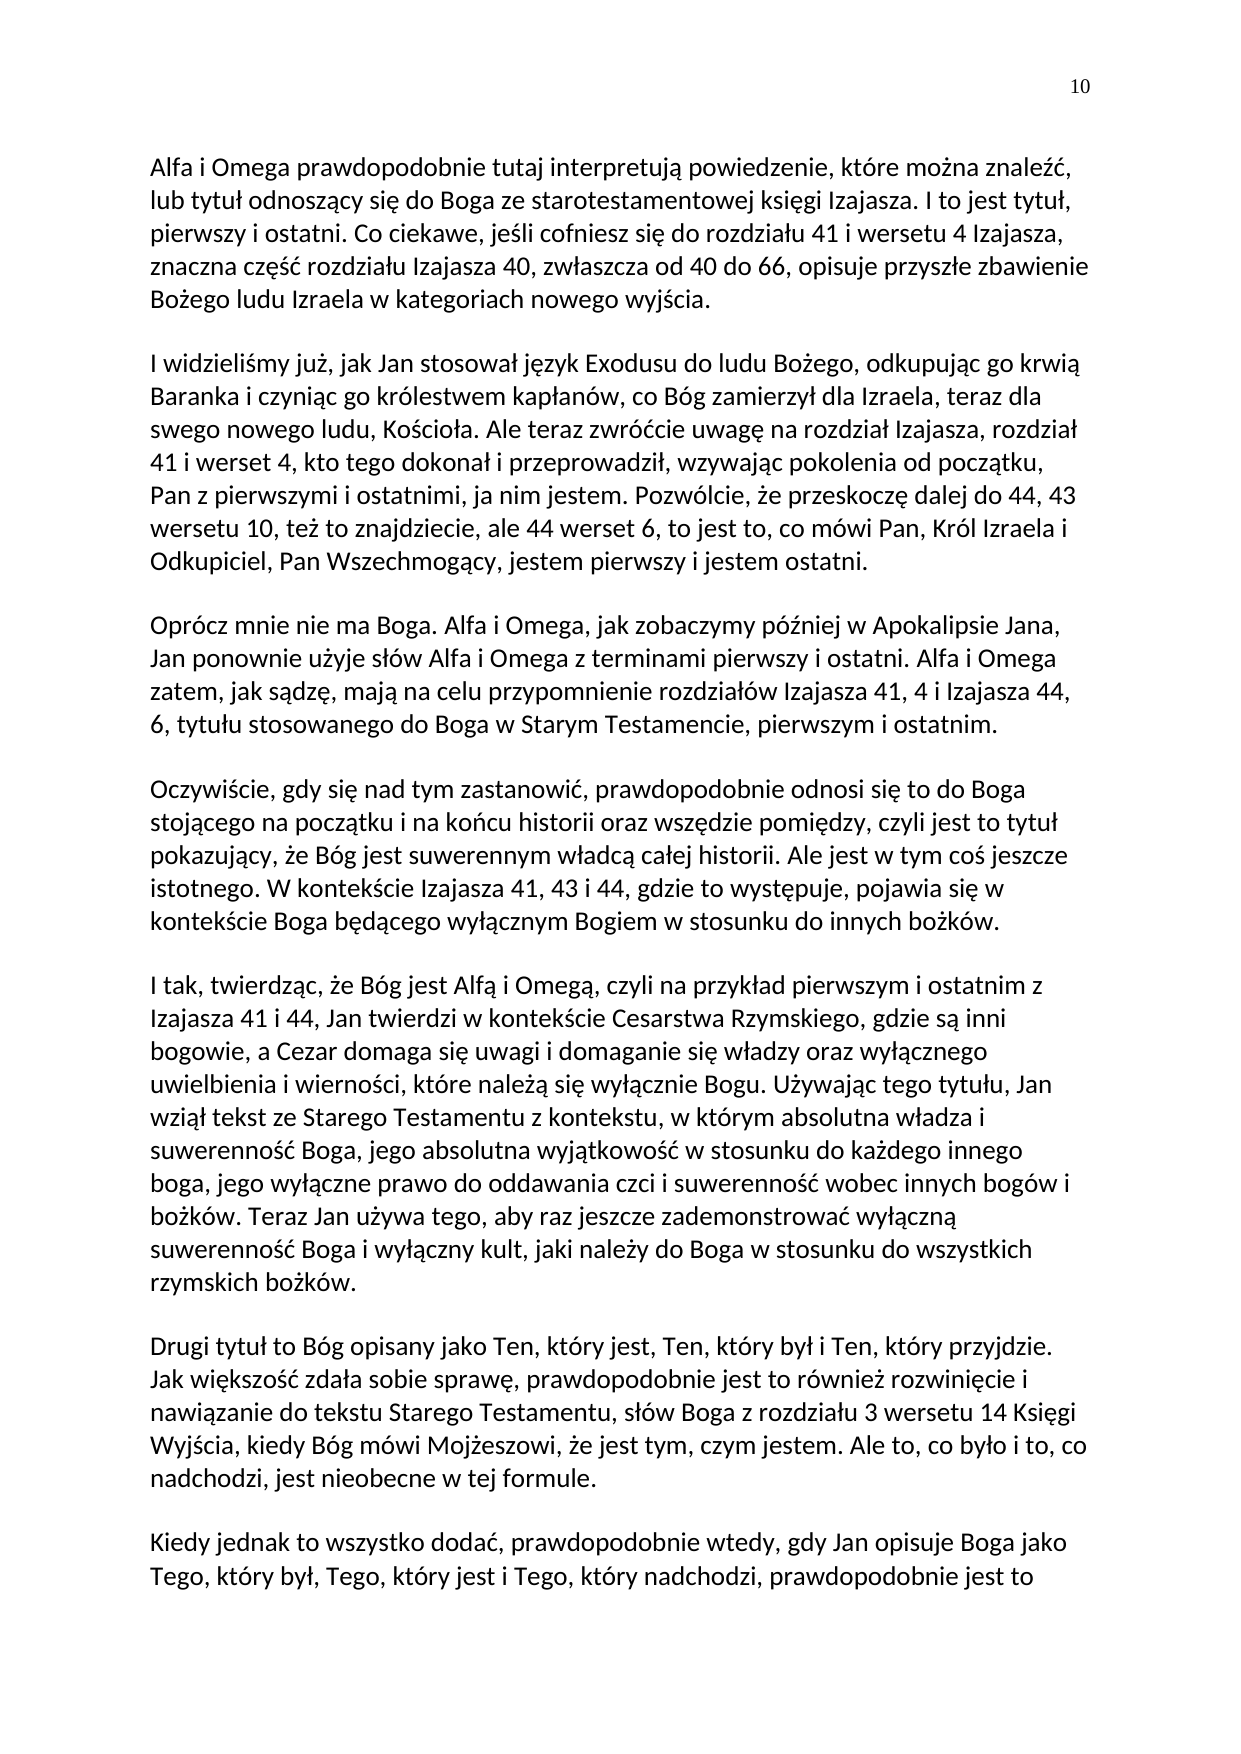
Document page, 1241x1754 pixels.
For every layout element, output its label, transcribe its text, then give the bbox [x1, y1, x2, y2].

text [150, 1526, 1090, 1592]
text Drugi tytuł to Bóg opisany jako Ten, który jest, Ten, który był i Ten, który przyjdzie. Jak większość zdała sobie sprawę, prawdopodobnie jest to również rozwinięcie i nawiązanie do tekstu Starego Testamentu, słów Boga z rozdziału 3 wersetu 14 Księgi Wyjścia, kiedy Bóg mówi Mojżeszowi, że jest tym, czym jestem. Ale to, co było i to, co nadchodzi, jest nieobecne w tej formule. [150, 1329, 1090, 1494]
text Alfa i Omega prawdopodobnie tutaj interpretują powiedzenie, które można znaleźć, lub tytuł odnoszący się do Boga ze starotestamentowej księgi Izajasza. I to jest tytuł, pierwszy i ostatni. Co ciekawe, jeśli cofniesz się do rozdziału 41 i wersetu 4 Izajasza, znaczna część rozdziału Izajasza 40, zwłaszcza od 40 do 66, opisuje przyszłe zbawienie Bożego ludu Izraela w kategoriach nowego wyjścia. [150, 150, 1090, 315]
text Oprócz mnie nie ma Boga. Alfa i Omega, jak zobaczymy później w Apokalipsie Jana, Jan ponownie użyje słów Alfa i Omega z terminami pierwszy i ostatni. Alfa i Omega zatem, jak sądzę, mają na celu przypomnienie rozdziałów Izajasza 41, 4 i Izajasza 44, 6, tytułu stosowanego do Boga w Starym Testamencie, pierwszym i ostatnim. [150, 608, 1090, 741]
text I tak, twierdząc, że Bóg jest Alfą i Omegą, czyli na przykład pierwszym i ostatnim z Izajasza 41 i 44, Jan twierdzi w kontekście Cesarstwa Rzymskiego, gdzie są inni bogowie, a Cezar domaga się uwagi i domaganie się władzy oraz wyłącznego uwielbienia i wierności, które należą się wyłącznie Bogu. Używając tego tytułu, Jan wziął tekst ze Starego Testamentu z kontekstu, w którym absolutna władza i suwerenność Boga, jego absolutna wyjątkowość w stosunku do każdego innego boga, jego wyłączne prawo do oddawania czci i suwerenność wobec innych bogów i bożków. Teraz Jan używa tego, aby raz jeszcze zademonstrować wyłączną suwerenność Boga i wyłączny kult, jaki należy do Boga w stosunku do wszystkich rzymskich bożków. [150, 968, 1090, 1298]
text I widzieliśmy już, jak Jan stosował język Exodusu do ludu Bożego, odkupując go krwią Baranka i czyniąc go królestwem kapłanów, co Bóg zamierzył dla Izraela, teraz dla swego nowego ludu, Kościoła. Ale teraz zwróćcie uwagę na rozdział Izajasza, rozdział 41 i werset 4, kto tego dokonał i przeprowadził, wzywając pokolenia od początku, Pan z pierwszymi i ostatnimi, ja nim jestem. Pozwólcie, że przeskoczę dalej do 44, 43 wersetu 10, też to znajdziecie, ale 44 werset 6, to jest to, co mówi Pan, Król Izraela i Odkupiciel, Pan Wszechmogący, jestem pierwszy i jestem ostatni. [150, 346, 1090, 577]
text Oczywiście, gdy się nad tym zastanowić, prawdopodobnie odnosi się to do Boga stojącego na początku i na końcu historii oraz wszędzie pomiędzy, czyli jest to tytuł pokazujący, że Bóg jest suwerennym władcą całej historii. Ale jest w tym coś jeszcze istotnego. W kontekście Izajasza 41, 43 i 44, gdzie to występuje, pojawia się w kontekście Boga będącego wyłącznym Bogiem w stosunku do innych bożków. [150, 772, 1090, 937]
